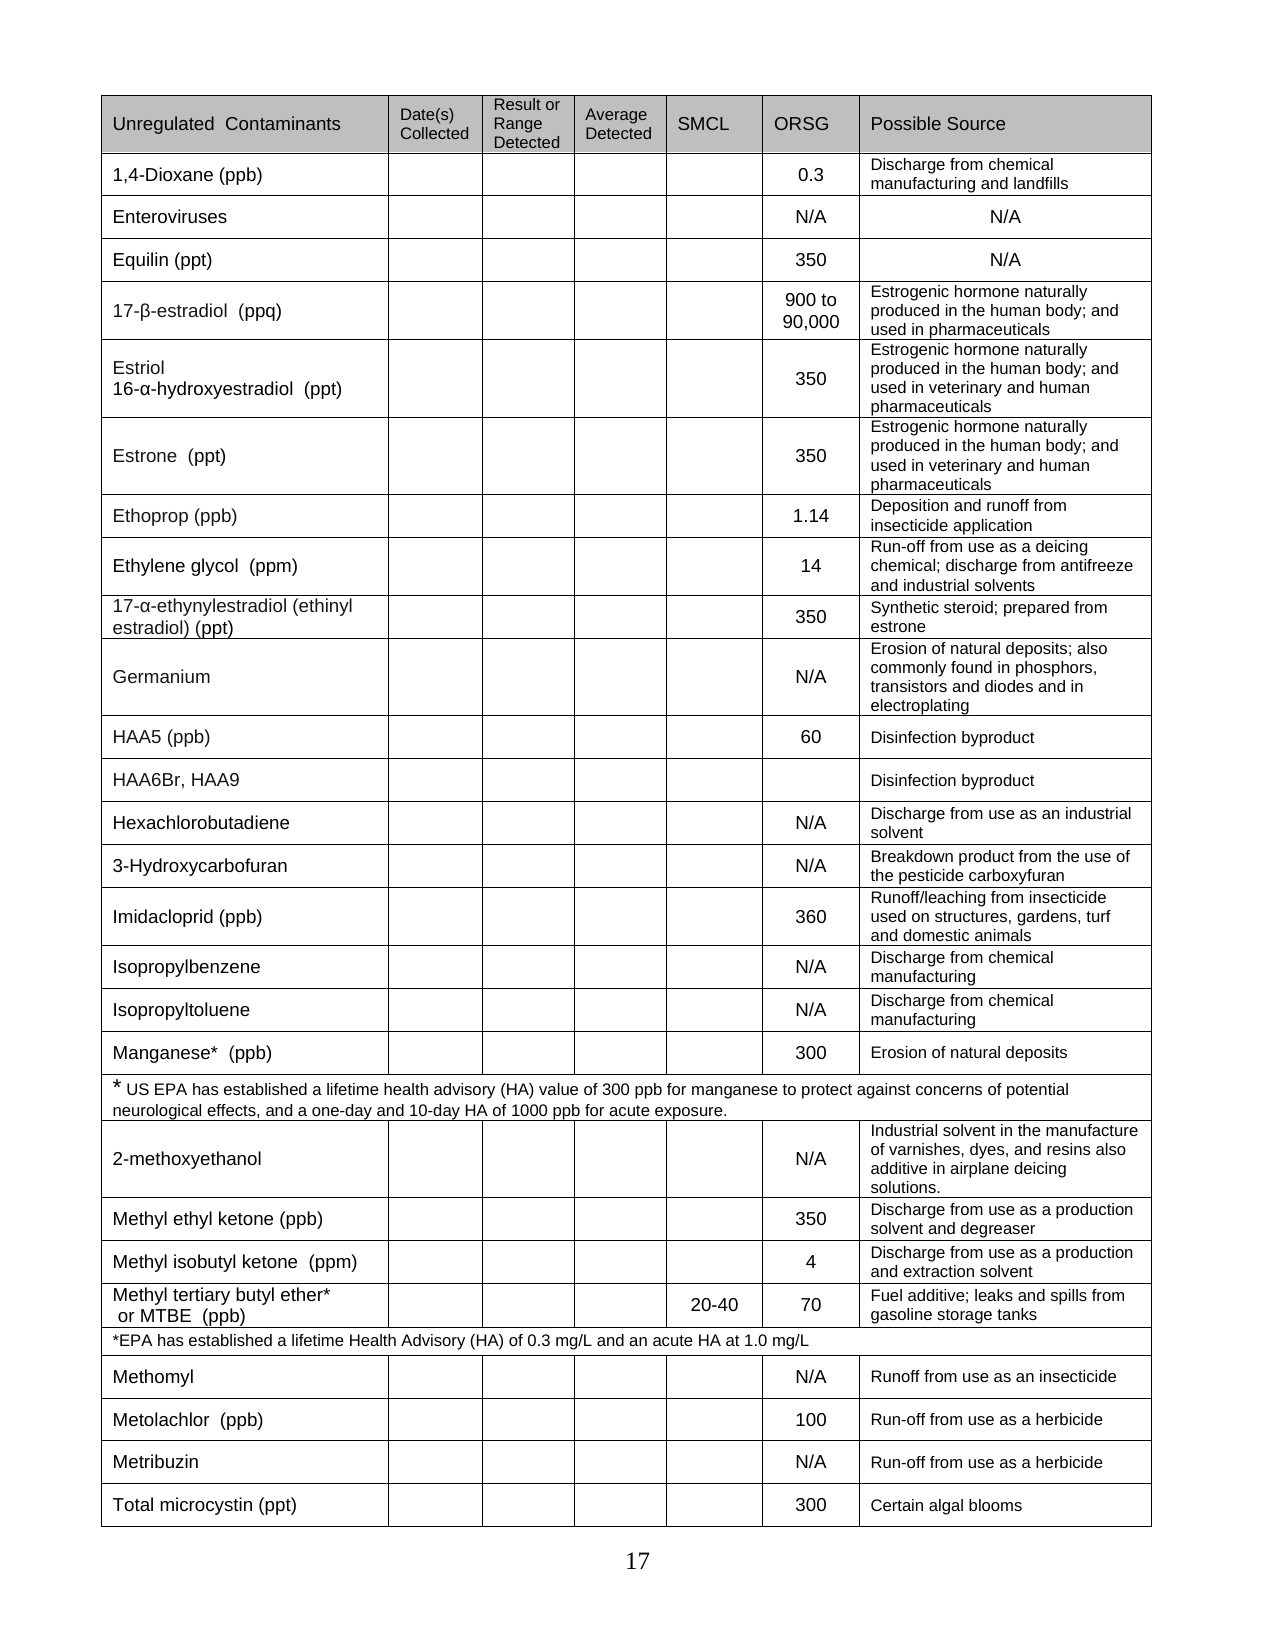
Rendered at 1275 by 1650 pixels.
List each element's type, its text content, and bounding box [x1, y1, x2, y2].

table_cell [575, 538, 666, 594]
table_cell [389, 154, 482, 195]
table_cell [483, 1356, 574, 1397]
table_header Date(s) Collected [389, 96, 482, 152]
table_cell [483, 1198, 574, 1240]
table_header Unregulated Contaminants [102, 96, 388, 152]
table_cell [389, 1441, 482, 1483]
table_cell [667, 716, 762, 758]
table_cell Run-off from use as a herbicide [860, 1441, 1151, 1483]
table_cell [575, 1198, 666, 1240]
table_cell [575, 239, 666, 281]
table_cell [667, 282, 762, 339]
table_cell [575, 1284, 666, 1327]
table_cell 350 [763, 1198, 859, 1240]
table_cell 350 [763, 239, 859, 281]
table_cell N/A [763, 1356, 859, 1397]
table_cell Estrone (ppt) [102, 418, 388, 494]
table_cell [389, 1032, 482, 1074]
table_cell [575, 1356, 666, 1397]
table_cell Discharge from use as a production solvent and degreaser [860, 1198, 1151, 1240]
table_cell [667, 946, 762, 988]
table_cell 4 [763, 1241, 859, 1283]
table_cell 1,4-Dioxane (ppb) [102, 154, 388, 195]
table_cell * US EPA has established a lifetime health advisory (HA) value of 300 ppb for manganese to protect against concerns of potential neurological effects, and a one-day and 10-day HA of 1000 ppb for acute exposure. [102, 1075, 1151, 1120]
table_cell [389, 1356, 482, 1397]
table_cell Hexachlorobutadiene [102, 802, 388, 844]
table_cell [389, 759, 482, 801]
table_cell [483, 596, 574, 638]
table_cell [483, 716, 574, 758]
table_cell Discharge from chemical manufacturing and landfills [860, 154, 1151, 195]
table_cell [667, 639, 762, 715]
table_cell [575, 802, 666, 844]
table_cell [667, 596, 762, 638]
table_cell [667, 1441, 762, 1483]
table_cell [575, 282, 666, 339]
table_cell [389, 596, 482, 638]
table_cell 350 [763, 340, 859, 416]
table_cell Run-off from use as a deicing chemical; discharge from antifreeze and industrial solvents [860, 538, 1151, 594]
table_cell [389, 888, 482, 945]
table_cell [667, 845, 762, 887]
table_cell Discharge from use as a production and extraction solvent [860, 1241, 1151, 1283]
table_cell Disinfection byproduct [860, 716, 1151, 758]
table_cell [389, 1399, 482, 1440]
table_cell [483, 340, 574, 416]
table_cell [389, 1284, 482, 1327]
table_cell [575, 989, 666, 1031]
table_cell [389, 1241, 482, 1283]
table_cell [667, 1121, 762, 1197]
table_cell Runoff/leaching from insecticide used on structures, gardens, turf and domestic animals [860, 888, 1151, 945]
table_cell 350 [763, 596, 859, 638]
table_header Average Detected [575, 96, 666, 152]
table_cell Certain algal blooms [860, 1484, 1151, 1526]
table_cell Metolachlor (ppb) [102, 1399, 388, 1440]
table_cell Enteroviruses [102, 196, 388, 238]
table_cell Isopropyltoluene [102, 989, 388, 1031]
table_cell [483, 946, 574, 988]
table_cell [389, 340, 482, 416]
table_cell [575, 1121, 666, 1197]
table_cell [667, 196, 762, 238]
table_cell [575, 888, 666, 945]
table_cell Run-off from use as a herbicide [860, 1399, 1151, 1440]
table_cell [575, 596, 666, 638]
table_header ORSG [763, 96, 859, 152]
table_cell 360 [763, 888, 859, 945]
table_cell [389, 1198, 482, 1240]
table_cell [575, 845, 666, 887]
table_cell [575, 1441, 666, 1483]
table_cell [667, 495, 762, 537]
table_cell N/A [763, 196, 859, 238]
table_cell Erosion of natural deposits; also commonly found in phosphors, transistors and diodes and in electroplating [860, 639, 1151, 715]
table_cell 70 [763, 1284, 859, 1327]
table_cell [667, 418, 762, 494]
table_cell Methyl ethyl ketone (ppb) [102, 1198, 388, 1240]
table_cell [483, 639, 574, 715]
table_cell N/A [763, 845, 859, 887]
table_cell N/A [763, 802, 859, 844]
table_cell [575, 1399, 666, 1440]
table_cell *EPA has established a lifetime Health Advisory (HA) of 0.3 mg/L and an acute HA at 1.0 mg/L [102, 1328, 1151, 1354]
table_cell [483, 196, 574, 238]
table_cell N/A [763, 946, 859, 988]
table_cell [389, 989, 482, 1031]
table_cell 100 [763, 1399, 859, 1440]
table_cell Breakdown product from the use of the pesticide carboxyfuran [860, 845, 1151, 887]
table_cell Synthetic steroid; prepared from estrone [860, 596, 1151, 638]
table_cell [389, 282, 482, 339]
table_cell [483, 1241, 574, 1283]
table_cell Total microcystin (ppt) [102, 1484, 388, 1526]
table_cell [667, 1356, 762, 1397]
table_cell [763, 759, 859, 801]
table_cell [575, 716, 666, 758]
table_cell Estriol 16-α-hydroxyestradiol (ppt) [102, 340, 388, 416]
table_cell 0.3 [763, 154, 859, 195]
table_cell 2-methoxyethanol [102, 1121, 388, 1197]
table_cell Discharge from use as an industrial solvent [860, 802, 1151, 844]
table_cell N/A [763, 1441, 859, 1483]
table_cell Ethoprop (ppb) [102, 495, 388, 537]
table_cell [575, 1032, 666, 1074]
table_cell [389, 239, 482, 281]
table_cell [389, 495, 482, 537]
table_cell [667, 989, 762, 1031]
table_cell [575, 340, 666, 416]
table_cell [483, 1484, 574, 1526]
table_cell [667, 1241, 762, 1283]
table_cell 350 [763, 418, 859, 494]
table_cell Estrogenic hormone naturally produced in the human body; and used in veterinary and human pharmaceuticals [860, 340, 1151, 416]
table_cell [389, 639, 482, 715]
table_cell [389, 418, 482, 494]
table_cell Equilin (ppt) [102, 239, 388, 281]
table_cell Methyl tertiary butyl ether* or MTBE (ppb) [102, 1284, 388, 1327]
table_cell Erosion of natural deposits [860, 1032, 1151, 1074]
table_cell 300 [763, 1032, 859, 1074]
table_cell Runoff from use as an insecticide [860, 1356, 1151, 1397]
table_cell [389, 538, 482, 594]
table_cell [575, 418, 666, 494]
table_header Possible Source [860, 96, 1151, 152]
table_cell HAA5 (ppb) [102, 716, 388, 758]
table_cell [483, 282, 574, 339]
table_cell N/A [763, 639, 859, 715]
table_cell [483, 1399, 574, 1440]
table_cell [483, 154, 574, 195]
table_cell HAA6Br, HAA9 [102, 759, 388, 801]
table_header Result or Range Detected [483, 96, 574, 152]
table_cell Manganese* (ppb) [102, 1032, 388, 1074]
table_cell [575, 495, 666, 537]
table_cell [389, 196, 482, 238]
table_cell [575, 196, 666, 238]
table_cell N/A [860, 239, 1151, 281]
table_cell [575, 154, 666, 195]
table_cell [667, 1484, 762, 1526]
table_cell Methomyl [102, 1356, 388, 1397]
table_cell Imidacloprid (ppb) [102, 888, 388, 945]
table_cell [483, 888, 574, 945]
table_cell [483, 989, 574, 1031]
table_header SMCL [667, 96, 762, 152]
table_cell 3-Hydroxycarbofuran [102, 845, 388, 887]
table_cell [389, 802, 482, 844]
table_cell [483, 1284, 574, 1327]
table_cell Ethylene glycol (ppm) [102, 538, 388, 594]
table_cell [575, 1241, 666, 1283]
table_cell Deposition and runoff from insecticide application [860, 495, 1151, 537]
table_cell 17-β-estradiol (ppq) [102, 282, 388, 339]
table_cell 20-40 [667, 1284, 762, 1327]
table_cell [667, 239, 762, 281]
table_cell 1.14 [763, 495, 859, 537]
table_cell Discharge from chemical manufacturing [860, 989, 1151, 1031]
table_cell [575, 759, 666, 801]
table_cell [483, 1121, 574, 1197]
table_cell 60 [763, 716, 859, 758]
table_cell [667, 888, 762, 945]
table_cell 17-α-ethynylestradiol (ethinyl estradiol) (ppt) [102, 596, 388, 638]
table_cell [483, 845, 574, 887]
table_cell [389, 1121, 482, 1197]
table_cell N/A [763, 989, 859, 1031]
table_cell [483, 1441, 574, 1483]
table_cell N/A [763, 1121, 859, 1197]
table_cell [483, 1032, 574, 1074]
table_cell [483, 802, 574, 844]
table_cell Industrial solvent in the manufacture of varnishes, dyes, and resins also additive in airplane deicing solutions. [860, 1121, 1151, 1197]
table_cell [575, 1484, 666, 1526]
table_cell [389, 845, 482, 887]
table_cell [667, 802, 762, 844]
table_cell 900 to 90,000 [763, 282, 859, 339]
table_cell [667, 154, 762, 195]
table_cell Fuel additive; leaks and spills from gasoline storage tanks [860, 1284, 1151, 1327]
table_cell Estrogenic hormone naturally produced in the human body; and used in veterinary and human pharmaceuticals [860, 418, 1151, 494]
table_cell 14 [763, 538, 859, 594]
table_cell [667, 1032, 762, 1074]
table_cell Disinfection byproduct [860, 759, 1151, 801]
table_cell [667, 759, 762, 801]
table_cell [667, 538, 762, 594]
table_cell Methyl isobutyl ketone (ppm) [102, 1241, 388, 1283]
table_cell Germanium [102, 639, 388, 715]
table_cell [389, 1484, 482, 1526]
table_cell [389, 946, 482, 988]
table_cell 300 [763, 1484, 859, 1526]
table_cell [483, 759, 574, 801]
table_cell [483, 418, 574, 494]
table_cell Isopropylbenzene [102, 946, 388, 988]
table_cell [667, 1399, 762, 1440]
table_cell [575, 946, 666, 988]
table_cell [667, 1198, 762, 1240]
table_cell [483, 239, 574, 281]
table_cell [575, 639, 666, 715]
table_cell [483, 495, 574, 537]
table_cell Discharge from chemical manufacturing [860, 946, 1151, 988]
table_cell Metribuzin [102, 1441, 388, 1483]
table_cell [667, 340, 762, 416]
table_cell [483, 538, 574, 594]
table_cell N/A [860, 196, 1151, 238]
table_cell Estrogenic hormone naturally produced in the human body; and used in pharmaceuticals [860, 282, 1151, 339]
table_cell [389, 716, 482, 758]
